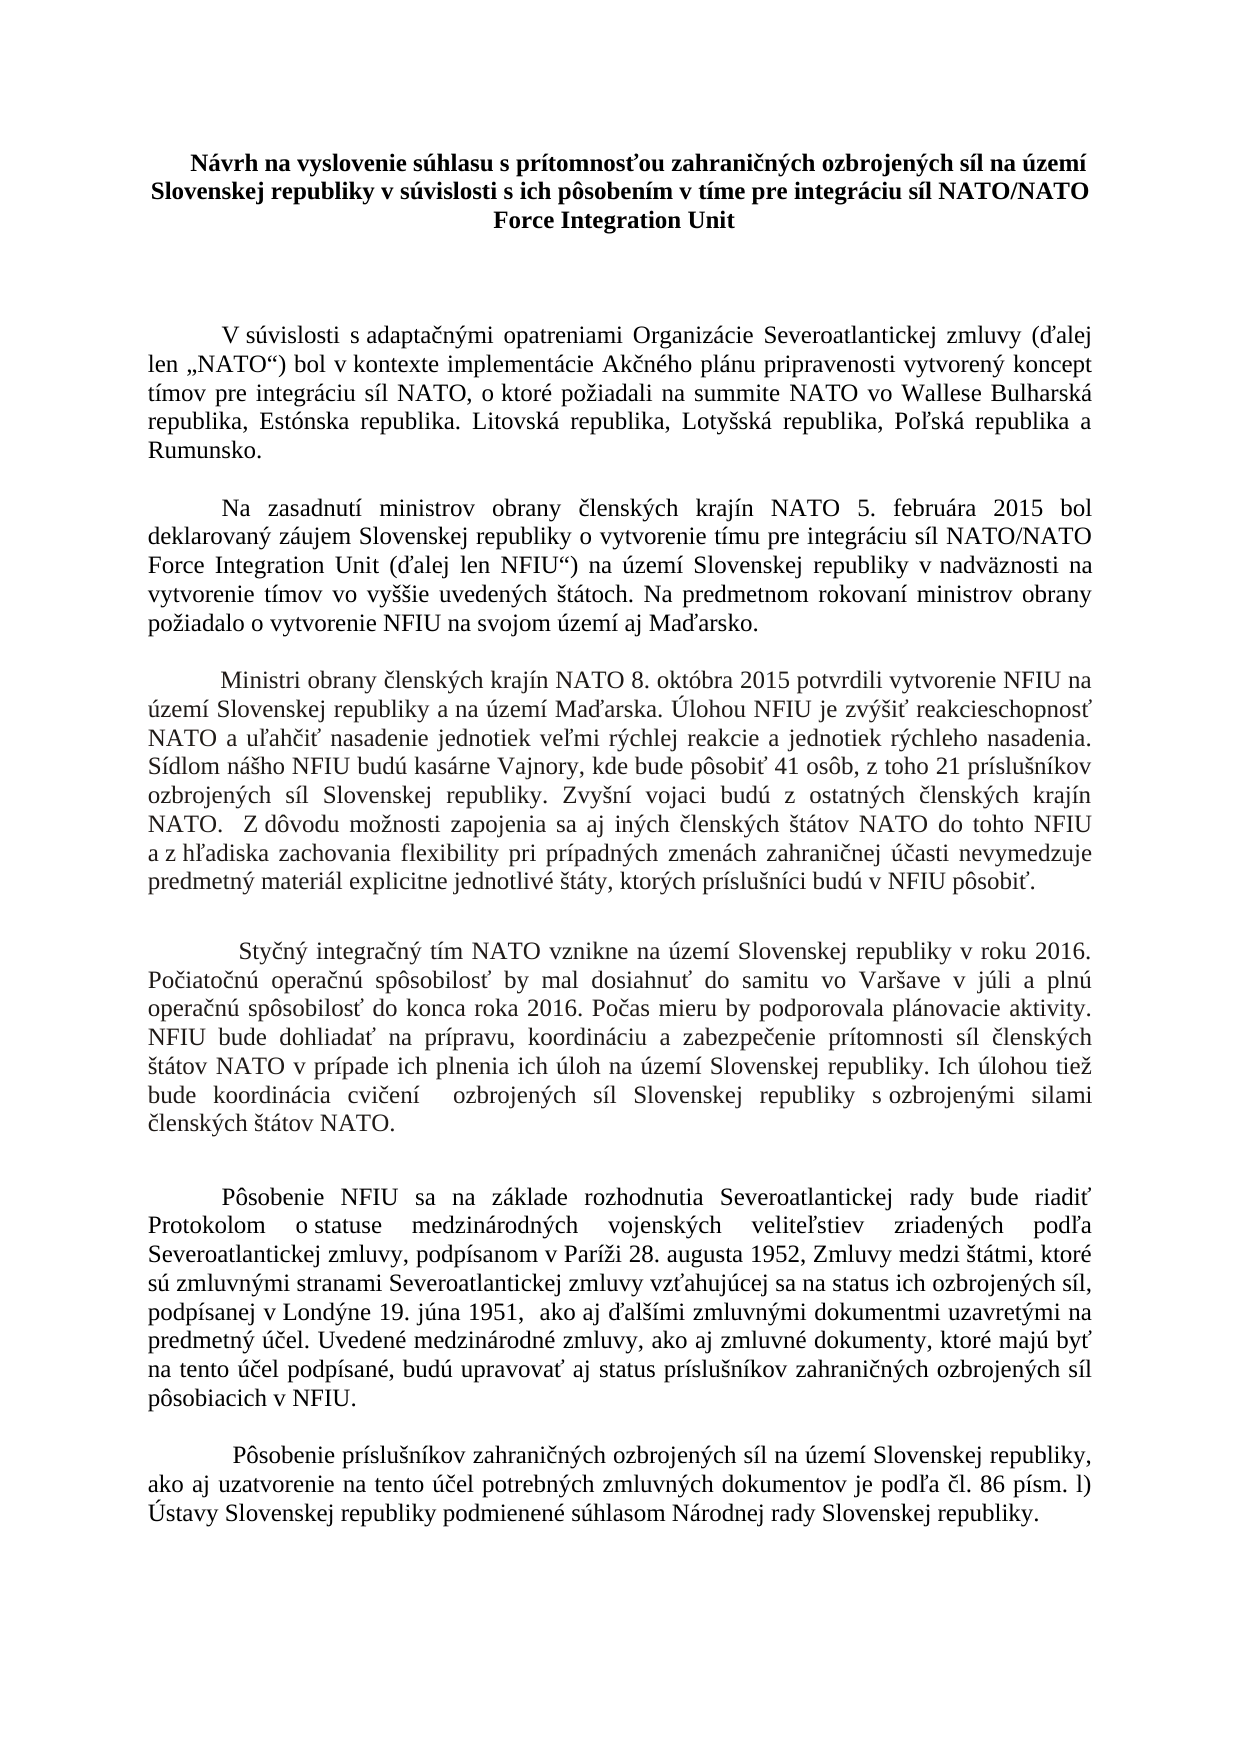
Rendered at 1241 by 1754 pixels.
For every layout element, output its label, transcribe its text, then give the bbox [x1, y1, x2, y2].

text Styčný integračný tím NATO vznikne na území Slovenskej republiky v roku 2016. Počiatočnú operačnú spôsobilosť by mal dosiahnuť do samitu vo Varšave v júli a plnú operačnú spôsobilosť do konca roka 2016. Počas mieru by podporovala plánovacie aktivity. NFIU bude dohliadať na prípravu, koordináciu a zabezpečenie prítomnosti síl členských štátov NATO v prípade ich plnenia ich úloh na území Slovenskej republiky. Ich úlohou tiež bude koordinácia cvičení ozbrojených síl Slovenskej republiky s ozbrojenými silami členských štátov NATO. [148, 936, 1093, 1137]
text Pôsobenie NFIU sa na základe rozhodnutia Severoatlantickej rady bude riadiť Protokolom o statuse medzinárodných vojenských veliteľstiev zriadených podľa Severoatlantickej zmluvy, podpísanom v Paríži 28. augusta 1952, Zmluvy medzi štátmi, ktoré sú zmluvnými stranami Severoatlantickej zmluvy vzťahujúcej sa na status ich ozbrojených síl, podpísanej v Londýne 19. júna 1951, ako aj ďalšími zmluvnými dokumentmi uzavretými na predmetný účel. Uvedené medzinárodné zmluvy, ako aj zmluvné dokumenty, ktoré majú byť na tento účel podpísané, budú upravovať aj status príslušníkov zahraničných ozbrojených síl pôsobiacich v NFIU. [148, 1182, 1093, 1412]
text Na zasadnutí ministrov obrany členských krajín NATO 5. februára 2015 bol deklarovaný záujem Slovenskej republiky o vytvorenie tímu pre integráciu síl NATO/NATO Force Integration Unit (ďalej len NFIU“) na území Slovenskej republiky v nadväznosti na vytvorenie tímov vo vyššie uvedených štátoch. Na predmetnom rokovaní ministrov obrany požiadalo o vytvorenie NFIU na svojom území aj Maďarsko. [148, 493, 1093, 636]
text V súvislosti s adaptačnými opatreniami Organizácie Severoatlantickej zmluvy (ďalej len „NATO“) bol v kontexte implementácie Akčného plánu pripravenosti vytvorený koncept tímov pre integráciu síl NATO, o ktoré požiadali na summite NATO vo Wallese Bulharská republika, Estónska republika. Litovská republika, Lotyšská republika, Poľská republika a Rumunsko. [148, 320, 1093, 464]
text Návrh na vyslovenie súhlasu s prítomnosťou zahraničných ozbrojených síl na území Slovenskej republiky v súvislosti s ich pôsobením v tíme pre integráciu síl NATO/NATO Force Integration Unit [148, 148, 1093, 234]
text Ministri obrany členských krajín NATO 8. októbra 2015 potvrdili vytvorenie NFIU na území Slovenskej republiky a na území Maďarska. Úlohou NFIU je zvýšiť reakcieschopnosť NATO a uľahčiť nasadenie jednotiek veľmi rýchlej reakcie a jednotiek rýchleho nasadenia. Sídlom nášho NFIU budú kasárne Vajnory, kde bude pôsobiť 41 osôb, z toho 21 príslušníkov ozbrojených síl Slovenskej republiky. Zvyšní vojaci budú z ostatných členských krajín NATO. Z dôvodu možnosti zapojenia sa aj iných členských štátov NATO do tohto NFIU a z hľadiska zachovania flexibility pri prípadných zmenách zahraničnej účasti nevymedzuje predmetný materiál explicitne jednotlivé štáty, ktorých príslušníci budú v NFIU pôsobiť. [148, 665, 1093, 895]
text Pôsobenie príslušníkov zahraničných ozbrojených síl na území Slovenskej republiky, ako aj uzatvorenie na tento účel potrebných zmluvných dokumentov je podľa čl. 86 písm. l) Ústavy Slovenskej republiky podmienené súhlasom Národnej rady Slovenskej republiky. [148, 1440, 1093, 1527]
